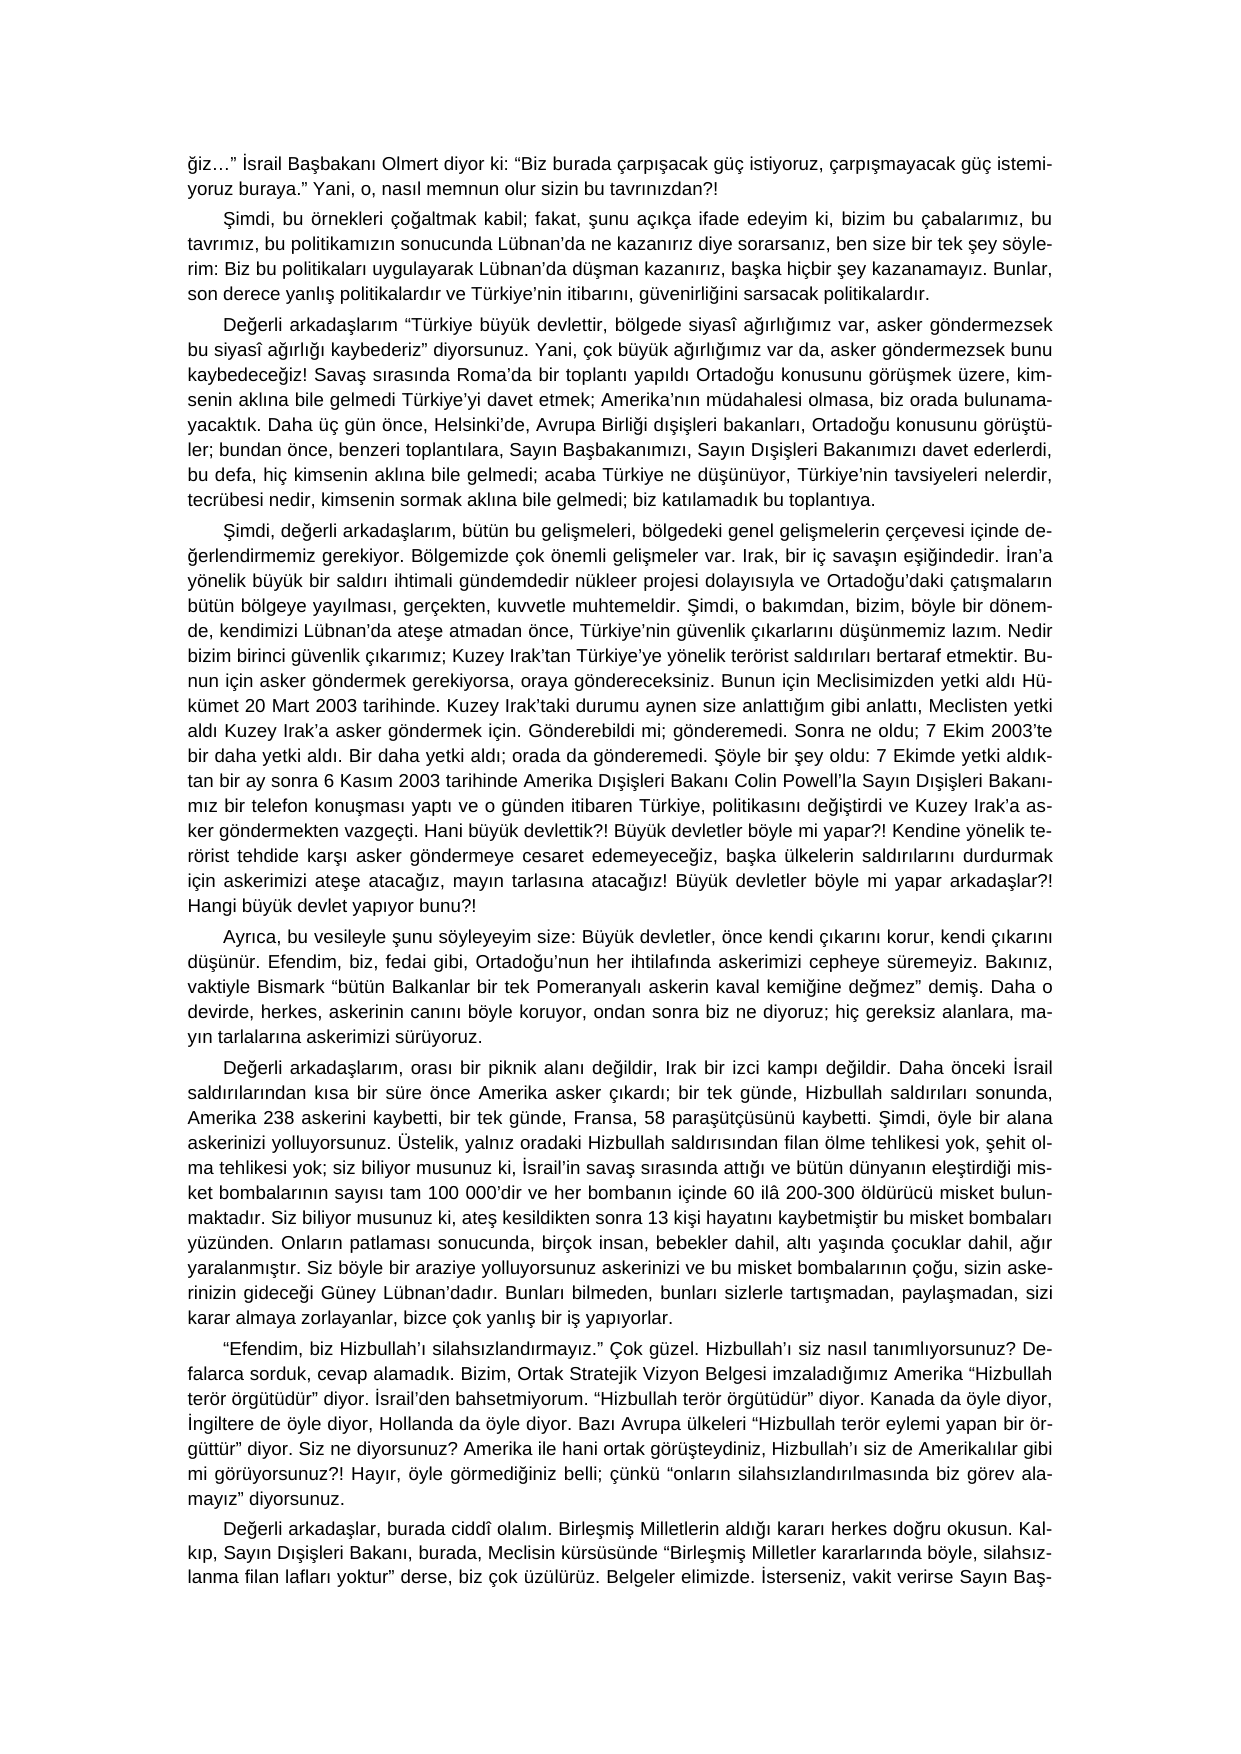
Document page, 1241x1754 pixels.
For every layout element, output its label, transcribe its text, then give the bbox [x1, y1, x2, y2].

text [187, 1516, 1053, 1588]
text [187, 150, 1053, 200]
text Ayrıca, bu vesileyle şunu söyleyeyim size: Büyük devletler, önce kendi çıkarını korur, kendi çıkarını düşünür. Efendim, biz, fedai gibi, Ortadoğu’nun her ihtilafında askerimizi cepheye süremeyiz. Bakınız, vaktiyle Bismark “bütün Balkanlar bir tek Pomeranyalı askerin kaval kemiğine değmez” demiş. Daha o devirde, herkes, askerinin canını böyle koruyor, ondan sonra biz ne diyoruz; hiç gereksiz alanlara, mayın tarlalarına askerimizi sürüyoruz. [187, 923, 1053, 1048]
text Değerli arkadaşlarım, orası bir piknik alanı değildir, Irak bir izci kampı değildir. Daha önceki İsrail saldırılarından kısa bir süre önce Amerika asker çıkardı; bir tek günde, Hizbullah saldırıları sonunda, Amerika 238 askerini kaybetti, bir tek günde, Fransa, 58 paraşütçüsünü kaybetti. Şimdi, öyle bir alana askerinizi yolluyorsunuz. Üstelik, yalnız oradaki Hizbullah saldırısından filan ölme tehlikesi yok, şehit olma tehlikesi yok; siz biliyor musunuz ki, İsrail’in savaş sırasında attığı ve bütün dünyanın eleştirdiği misket bombalarının sayısı tam 100 000’dir ve her bombanın içinde 60 ilâ 200-300 öldürücü misket bulunmaktadır. Siz biliyor musunuz ki, ateş kesildikten sonra 13 kişi hayatını kaybetmiştir bu misket bombaları yüzünden. Onların patlaması sonucunda, birçok insan, bebekler dahil, altı yaşında çocuklar dahil, ağır yaralanmıştır. Siz böyle bir araziye yolluyorsunuz askerinizi ve bu misket bombalarının çoğu, sizin askerinizin gideceği Güney Lübnan’dadır. Bunları bilmeden, bunları sizlerle tartışmadan, paylaşmadan, sizi karar almaya zorlayanlar, bizce çok yanlış bir iş yapıyorlar. [187, 1054, 1053, 1329]
text Şimdi, bu örnekleri çoğaltmak kabil; fakat, şunu açıkça ifade edeyim ki, bizim bu çabalarımız, bu tavrımız, bu politikamızın sonucunda Lübnan’da ne kazanırız diye sorarsanız, ben size bir tek şey söylerim: Biz bu politikaları uygulayarak Lübnan’da düşman kazanırız, başka hiçbir şey kazanamayız. Bunlar, son derece yanlış politikalardır ve Türkiye’nin itibarını, güvenirliğini sarsacak politikalardır. [187, 206, 1053, 306]
text Şimdi, değerli arkadaşlarım, bütün bu gelişmeleri, bölgedeki genel gelişmelerin çerçevesi içinde değerlendirmemiz gerekiyor. Bölgemizde çok önemli gelişmeler var. Irak, bir iç savaşın eşiğindedir. İran’a yönelik büyük bir saldırı ihtimali gündemdedir nükleer projesi dolayısıyla ve Ortadoğu’daki çatışmaların bütün bölgeye yayılması, gerçekten, kuvvetle muhtemeldir. Şimdi, o bakımdan, bizim, böyle bir dönemde, kendimizi Lübnan’da ateşe atmadan önce, Türkiye’nin güvenlik çıkarlarını düşünmemiz lazım. Nedir bizim birinci güvenlik çıkarımız; Kuzey Irak’tan Türkiye’ye yönelik terörist saldırıları bertaraf etmektir. Bunun için asker göndermek gerekiyorsa, oraya göndereceksiniz. Bunun için Meclisimizden yetki aldı Hükümet 20 Mart 2003 tarihinde. Kuzey Irak’taki durumu aynen size anlattığım gibi anlattı, Meclisten yetki aldı Kuzey Irak’a asker göndermek için. Gönderebildi mi; gönderemedi. Sonra ne oldu; 7 Ekim 2003’te bir daha yetki aldı. Bir daha yetki aldı; orada da gönderemedi. Şöyle bir şey oldu: 7 Ekimde yetki aldıktan bir ay sonra 6 Kasım 2003 tarihinde Amerika Dışişleri Bakanı Colin Powell’la Sayın Dışişleri Bakanımız bir telefon konuşması yaptı ve o günden itibaren Türkiye, politikasını değiştirdi ve Kuzey Irak’a asker göndermekten vazgeçti. Hani büyük devlettik?! Büyük devletler böyle mi yapar?! Kendine yönelik terörist tehdide karşı asker göndermeye cesaret edemeyeceğiz, başka ülkelerin saldırılarını durdurmak için askerimizi ateşe atacağız, mayın tarlasına atacağız! Büyük devletler böyle mi yapar arkadaşlar?! Hangi büyük devlet yapıyor bunu?! [187, 517, 1053, 917]
text “Efendim, biz Hizbullah’ı silahsızlandırmayız.” Çok güzel. Hizbullah’ı siz nasıl tanımlıyorsunuz? Defalarca sorduk, cevap alamadık. Bizim, Ortak Stratejik Vizyon Belgesi imzaladığımız Amerika “Hizbullah terör örgütüdür” diyor. İsrail’den bahsetmiyorum. “Hizbullah terör örgütüdür” diyor. Kanada da öyle diyor, İngiltere de öyle diyor, Hollanda da öyle diyor. Bazı Avrupa ülkeleri “Hizbullah terör eylemi yapan bir örgüttür” diyor. Siz ne diyorsunuz? Amerika ile hani ortak görüşteydiniz, Hizbullah’ı siz de Amerikalılar gibi mi görüyorsunuz?! Hayır, öyle görmediğiniz belli; çünkü “onların silahsızlandırılmasında biz görev alamayız” diyorsunuz. [187, 1335, 1053, 1510]
text Değerli arkadaşlarım “Türkiye büyük devlettir, bölgede siyasî ağırlığımız var, asker göndermezsek bu siyasî ağırlığı kaybederiz” diyorsunuz. Yani, çok büyük ağırlığımız var da, asker göndermezsek bunu kaybedeceğiz! Savaş sırasında Roma’da bir toplantı yapıldı Ortadoğu konusunu görüşmek üzere, kimsenin aklına bile gelmedi Türkiye’yi davet etmek; Amerika’nın müdahalesi olmasa, biz orada bulunamayacaktık. Daha üç gün önce, Helsinki’de, Avrupa Birliği dışişleri bakanları, Ortadoğu konusunu görüştüler; bundan önce, benzeri toplantılara, Sayın Başbakanımızı, Sayın Dışişleri Bakanımızı davet ederlerdi, bu defa, hiç kimsenin aklına bile gelmedi; acaba Türkiye ne düşünüyor, Türkiye’nin tavsiyeleri nelerdir, tecrübesi nedir, kimsenin sormak aklına bile gelmedi; biz katılamadık bu toplantıya. [187, 312, 1053, 512]
